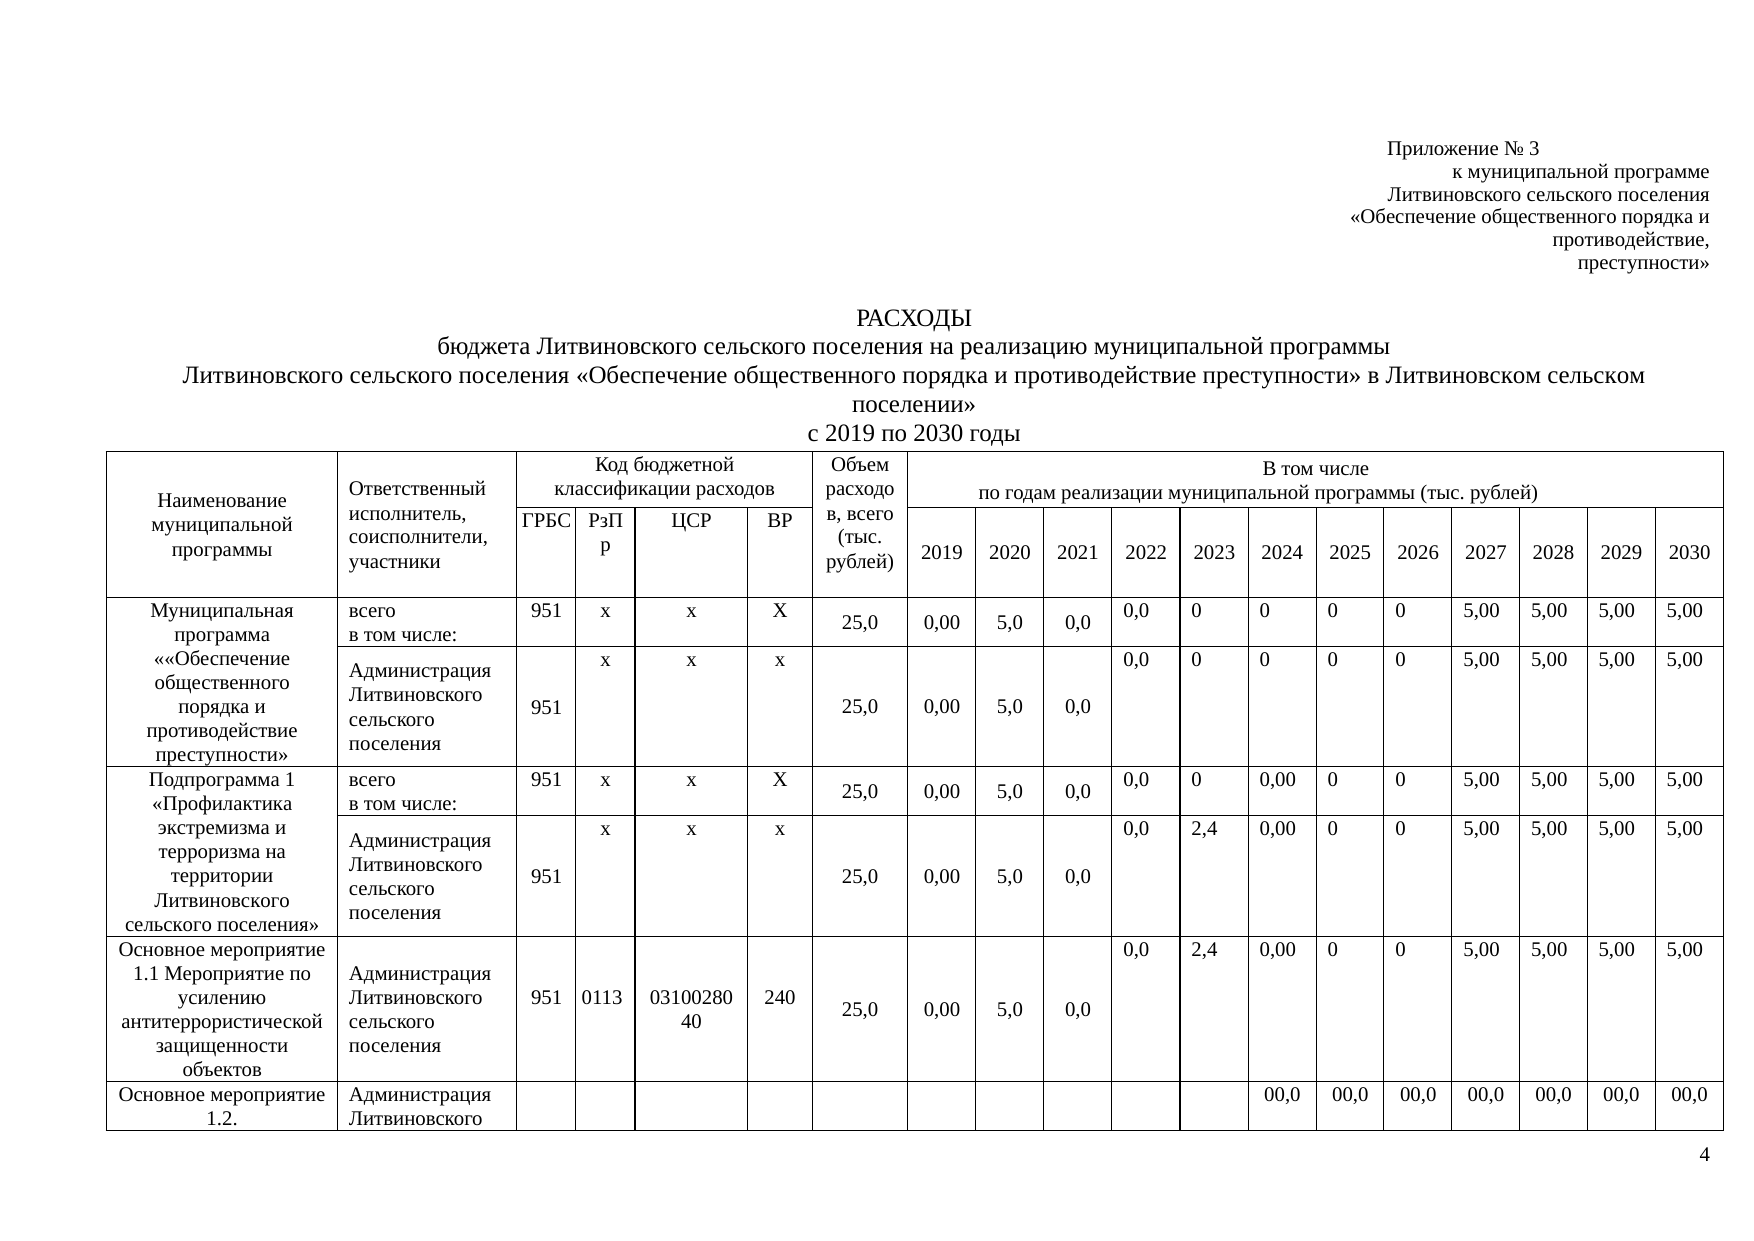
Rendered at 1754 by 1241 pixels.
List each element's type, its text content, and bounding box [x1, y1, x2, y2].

table_cell 5,00 [1452, 767, 1519, 815]
table_cell 0,00 [1249, 816, 1316, 936]
table_cell 951 [517, 647, 575, 766]
table_cell Подпрограмма 1 «Профилактика экстремизма и терроризма на территории Литвиновского сельского поселения» [107, 767, 337, 936]
table_cell 0 [1181, 767, 1248, 815]
text к муниципальной программе [118, 160, 1710, 183]
table_cell 5,00 [1520, 816, 1587, 936]
table_cell х [748, 816, 812, 936]
text с 2019 по 2030 годы [118, 418, 1710, 446]
table_cell 00,0 [1588, 1082, 1655, 1130]
table_header Ответственный исполнитель, соисполнители, участники [338, 452, 516, 597]
table_cell 5,00 [1588, 816, 1655, 936]
table_cell 0,00 [1249, 767, 1316, 815]
table_cell 2026 [1384, 508, 1451, 597]
table_cell 0 [1317, 647, 1383, 766]
table_cell [1044, 1082, 1111, 1130]
table_cell 0,00 [908, 937, 975, 1081]
table_cell 00,0 [1317, 1082, 1383, 1130]
table_cell 0113 [576, 937, 634, 1081]
table_cell 5,00 [1656, 767, 1723, 815]
table_cell 0,0 [1112, 647, 1179, 766]
table_cell 5,00 [1452, 598, 1519, 646]
table_cell 5,00 [1520, 598, 1587, 646]
table_cell 0 [1249, 647, 1316, 766]
table_cell 0 [1317, 816, 1383, 936]
table_cell всего в том числе: [338, 598, 516, 646]
table_cell 5,00 [1520, 647, 1587, 766]
table_cell Администрация Литвиновского сельского поселения [338, 647, 516, 766]
table_cell Х [748, 598, 812, 646]
table_cell х [636, 816, 747, 936]
table_cell х [576, 767, 634, 815]
table_cell 5,00 [1452, 816, 1519, 936]
table_cell Основное мероприятие 1.2. Информационно пропагандистское противодействие экстремизму терроризму [107, 1082, 337, 1130]
table_cell 0 [1317, 937, 1383, 1081]
table_cell 0,00 [908, 598, 975, 646]
table_cell Х [748, 767, 812, 815]
table_cell 2,4 [1181, 816, 1248, 936]
table_cell 0,0 [1112, 598, 1179, 646]
table_cell 5,00 [1588, 647, 1655, 766]
table_cell х [748, 647, 812, 766]
table_cell 5,00 [1656, 647, 1723, 766]
table_cell 5,00 [1452, 647, 1519, 766]
table_cell 0 [1384, 816, 1451, 936]
text противодействие, [118, 228, 1710, 251]
table_cell 0 [1384, 937, 1451, 1081]
text преступности» [118, 251, 1710, 274]
table_cell Администрация Литвиновского сельского поселения [338, 816, 516, 936]
table_cell 0,0 [1044, 598, 1111, 646]
table_cell 00,0 [1656, 1082, 1723, 1130]
table_cell 25,0 [813, 598, 907, 646]
table_cell 25,0 [813, 647, 907, 766]
table_cell 5,00 [1656, 937, 1723, 1081]
table_header Наименование муниципальной программы [107, 452, 337, 597]
table_cell [1181, 1082, 1248, 1130]
table_cell 0310028040 [636, 937, 747, 1081]
table_cell 0 [1181, 647, 1248, 766]
table_cell 951 [517, 598, 575, 646]
table_cell 0,0 [1112, 816, 1179, 936]
table_cell 25,0 [813, 816, 907, 936]
table_cell 2029 [1588, 508, 1655, 597]
table_cell 25,0 [813, 767, 907, 815]
table_cell 0,00 [908, 767, 975, 815]
table_cell 0 [1384, 598, 1451, 646]
table_cell 5,00 [1520, 767, 1587, 815]
table_cell [908, 1082, 975, 1130]
table_cell 5,00 [1588, 937, 1655, 1081]
table_cell 0,0 [1112, 767, 1179, 815]
table_cell 2020 [976, 508, 1043, 597]
text Приложение № 3 [118, 136, 1710, 160]
table_cell ГРБС [517, 508, 575, 597]
table_cell 5,00 [1520, 937, 1587, 1081]
table_cell 0,00 [908, 816, 975, 936]
table_cell [1112, 1082, 1179, 1130]
table_cell 951 [517, 767, 575, 815]
table_cell 5,00 [1656, 816, 1723, 936]
table_cell 25,0 [813, 937, 907, 1081]
table_cell РзП р [576, 508, 634, 597]
table_cell 0,0 [1044, 647, 1111, 766]
table_cell 5,00 [1452, 937, 1519, 1081]
table_cell х [576, 647, 634, 766]
table_cell 0 [1384, 647, 1451, 766]
table_cell ВР [748, 508, 812, 597]
table_cell 0,0 [1112, 937, 1179, 1081]
table_cell х [636, 598, 747, 646]
table_cell 5,0 [976, 647, 1043, 766]
table_cell [517, 1082, 575, 1130]
table_cell 5,00 [1656, 598, 1723, 646]
text Литвиновского сельского поселения «Обеспечение общественного порядка и противодействие преступности» в Литвиновском сельском поселении» [118, 360, 1710, 418]
text РАСХОДЫ [118, 303, 1710, 331]
table_cell 0 [1384, 767, 1451, 815]
table_cell 2030 [1656, 508, 1723, 597]
table_cell [976, 1082, 1043, 1130]
table_cell 240 [748, 937, 812, 1081]
table_cell х [576, 816, 634, 936]
table_cell Муниципальная программа ««Обеспечение общественного порядка и противодействие преступности» [107, 598, 337, 766]
table_cell [813, 1082, 907, 1130]
table_cell 0 [1181, 598, 1248, 646]
table_cell всего в том числе: [338, 767, 516, 815]
table_cell 0,00 [908, 647, 975, 766]
text «Обеспечение общественного порядка и [118, 206, 1710, 228]
table_header Объем расходов, всего (тыс. рублей) [813, 452, 907, 597]
table_cell [636, 1082, 747, 1130]
table_cell 5,0 [976, 816, 1043, 936]
table_cell 2023 [1181, 508, 1248, 597]
table_cell 2024 [1249, 508, 1316, 597]
table_cell 0,00 [1249, 937, 1316, 1081]
text Литвиновского сельского поселения [118, 183, 1710, 206]
text бюджета Литвиновского сельского поселения на реализацию муниципальной программы [118, 331, 1710, 360]
table_cell 00,0 [1249, 1082, 1316, 1130]
table_cell 951 [517, 937, 575, 1081]
table_cell 2025 [1317, 508, 1383, 597]
table_cell х [576, 598, 634, 646]
table_header Код бюджетной классификации расходов [517, 452, 812, 507]
table_cell 5,00 [1588, 767, 1655, 815]
table_cell 0,0 [1044, 937, 1111, 1081]
table_cell 2021 [1044, 508, 1111, 597]
table_cell 2027 [1452, 508, 1519, 597]
table_cell 5,0 [976, 598, 1043, 646]
table_cell Администрация Литвиновского сельского поселения [338, 937, 516, 1081]
table_cell 00,0 [1452, 1082, 1519, 1130]
table_cell 0 [1249, 598, 1316, 646]
table_cell 0 [1317, 598, 1383, 646]
table_cell ЦСР [636, 508, 747, 597]
table_cell 2019 [908, 508, 975, 597]
table_cell 951 [517, 816, 575, 936]
table_cell 5,0 [976, 937, 1043, 1081]
table_cell [748, 1082, 812, 1130]
table_cell Администрация Литвиновского сельского поселения [338, 1082, 516, 1130]
table_cell 0,0 [1044, 767, 1111, 815]
table_cell 00,0 [1384, 1082, 1451, 1130]
table_cell х [636, 647, 747, 766]
table_header В том числе по годам реализации муниципальной программы (тыс. рублей) [908, 452, 1723, 507]
table_cell 2028 [1520, 508, 1587, 597]
table_cell 5,00 [1588, 598, 1655, 646]
table_cell [576, 1082, 634, 1130]
table_cell 5,0 [976, 767, 1043, 815]
table_cell 0,0 [1044, 816, 1111, 936]
table_cell Основное мероприятие 1.1 Мероприятие по усилению антитеррористической защищенности объектов [107, 937, 337, 1081]
table_cell 00,0 [1520, 1082, 1587, 1130]
table_cell х [636, 767, 747, 815]
table_cell 0 [1317, 767, 1383, 815]
table_cell 2022 [1112, 508, 1179, 597]
table_cell 2,4 [1181, 937, 1248, 1081]
